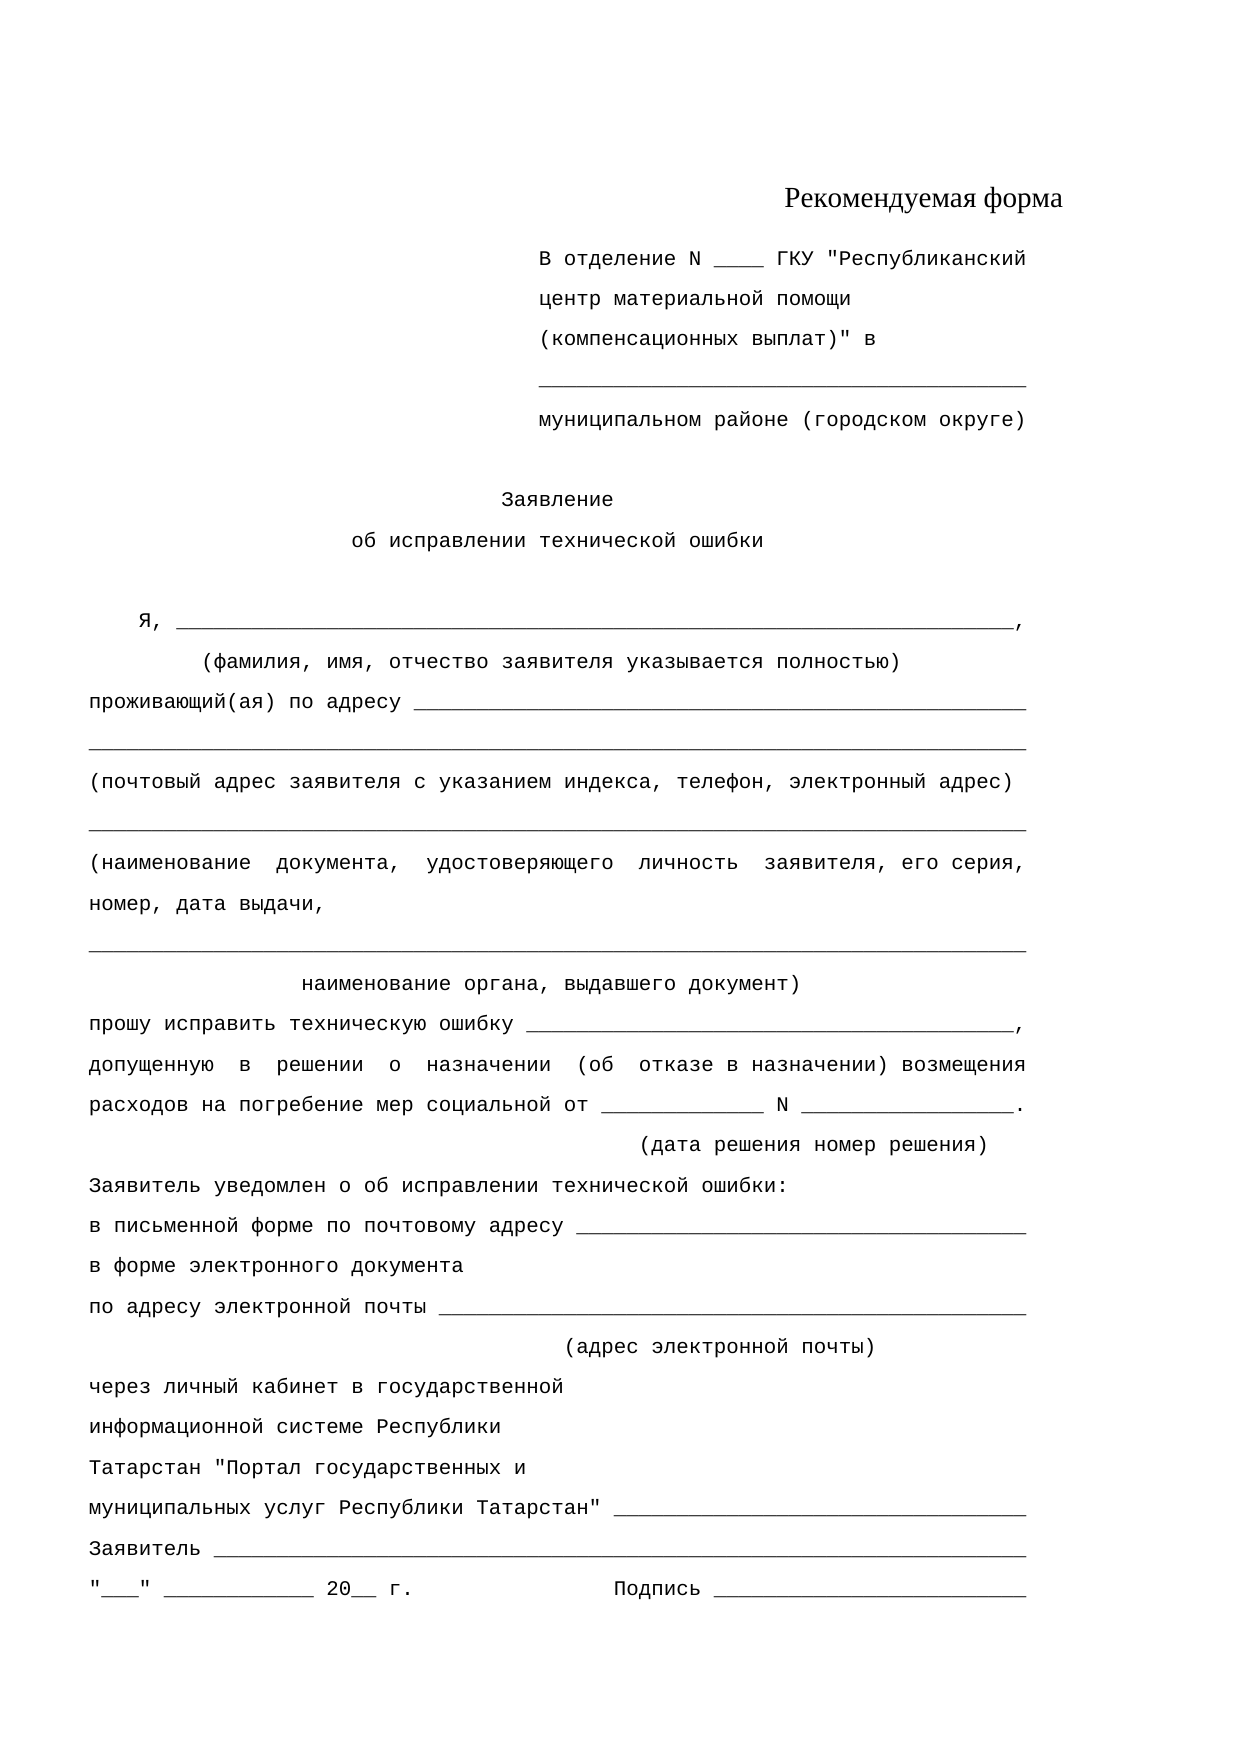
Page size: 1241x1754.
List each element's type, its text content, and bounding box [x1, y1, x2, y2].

text Рекомендуемая форма [88, 180, 1063, 214]
text (адрес электронной почты) [88, 1336, 1063, 1359]
text Заявитель _________________________________________________________________ [88, 1537, 1063, 1561]
text ___________________________________________________________________________ [88, 731, 1063, 755]
text _______________________________________ [88, 368, 1063, 392]
text (наименование документа, удостоверяющего личность заявителя, его серия, [88, 852, 1063, 876]
text (фамилия, имя, отчество заявителя указывается полностью) [88, 651, 1063, 674]
text "___" ____________ 20__ г. Подпись _________________________ [88, 1578, 1063, 1601]
text через личный кабинет в государственной [88, 1376, 1063, 1400]
text муниципальном районе (городском округе) [88, 409, 1063, 432]
text муниципальных услуг Республики Татарстан" _________________________________ [88, 1497, 1063, 1521]
text проживающий(ая) по адресу _________________________________________________ [88, 691, 1063, 714]
text в письменной форме по почтовому адресу ____________________________________ [88, 1215, 1063, 1239]
text Заявитель уведомлен о об исправлении технической ошибки: [88, 1175, 1063, 1198]
text прошу исправить техническую ошибку _______________________________________, [88, 1013, 1063, 1037]
text по адресу электронной почты _______________________________________________ [88, 1296, 1063, 1319]
text номер, дата выдачи, [88, 892, 1063, 916]
text ___________________________________________________________________________ [88, 933, 1063, 956]
text (дата решения номер решения) [88, 1134, 1063, 1158]
text центр материальной помощи [88, 288, 1063, 311]
text допущенную в решении о назначении (об отказе в назначении) возмещения [88, 1054, 1063, 1077]
text информационной системе Республики [88, 1417, 1063, 1440]
text наименование органа, выдавшего документ) [88, 973, 1063, 997]
text В отделение N ____ ГКУ "Республиканский [88, 247, 1063, 271]
text Заявление [88, 489, 1063, 513]
text Татарстан "Портал государственных и [88, 1457, 1063, 1481]
text расходов на погребение мер социальной от _____________ N _________________. [88, 1094, 1063, 1118]
text ___________________________________________________________________________ [88, 812, 1063, 836]
text в форме электронного документа [88, 1255, 1063, 1279]
text об исправлении технической ошибки [88, 530, 1063, 553]
text Я, ___________________________________________________________________, [88, 610, 1063, 634]
text (почтовый адрес заявителя с указанием индекса, телефон, электронный адрес) [88, 772, 1063, 795]
text (компенсационных выплат)" в [88, 328, 1063, 352]
